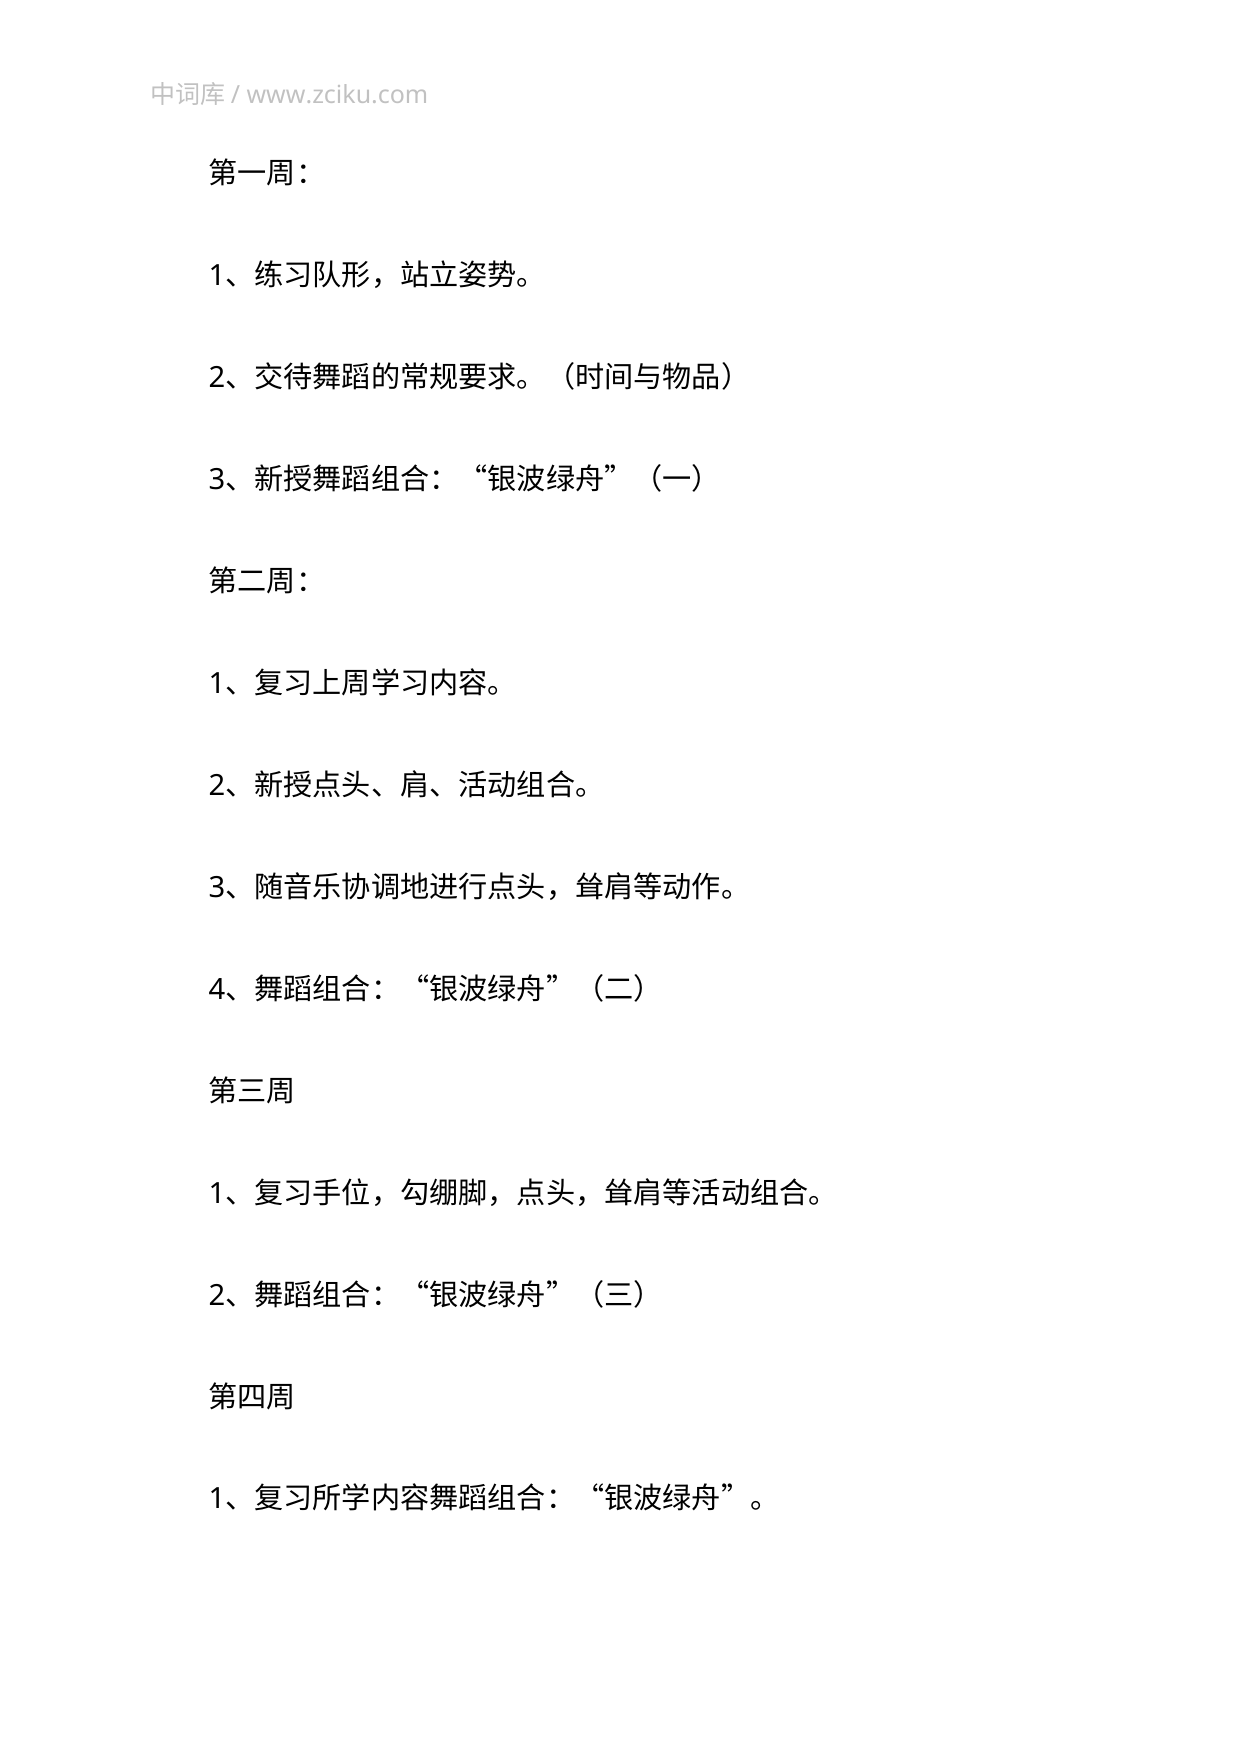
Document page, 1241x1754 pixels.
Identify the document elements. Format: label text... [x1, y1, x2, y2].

text 3、随音乐协调地进行点头，耸肩等动作。 [150, 863, 1090, 906]
text 1、复习上周学习内容。 [150, 659, 1090, 702]
text 2、交待舞蹈的常规要求。（时间与物品） [150, 354, 1090, 396]
text 第二周： [150, 558, 1090, 600]
text 1、复习所学内容舞蹈组合：“银波绿舟”。 [150, 1475, 1090, 1517]
text 第一周： [150, 150, 1090, 192]
text 2、舞蹈组合：“银波绿舟”（三） [150, 1271, 1090, 1313]
text 1、练习队形，站立姿势。 [150, 252, 1090, 294]
text 第四周 [150, 1373, 1090, 1415]
text 2、新授点头、肩、活动组合。 [150, 761, 1090, 804]
text 3、新授舞蹈组合：“银波绿舟”（一） [150, 456, 1090, 498]
text 4、舞蹈组合：“银波绿舟”（二） [150, 965, 1090, 1008]
text 第三周 [150, 1067, 1090, 1110]
text 1、复习手位，勾绷脚，点头，耸肩等活动组合。 [150, 1169, 1090, 1212]
